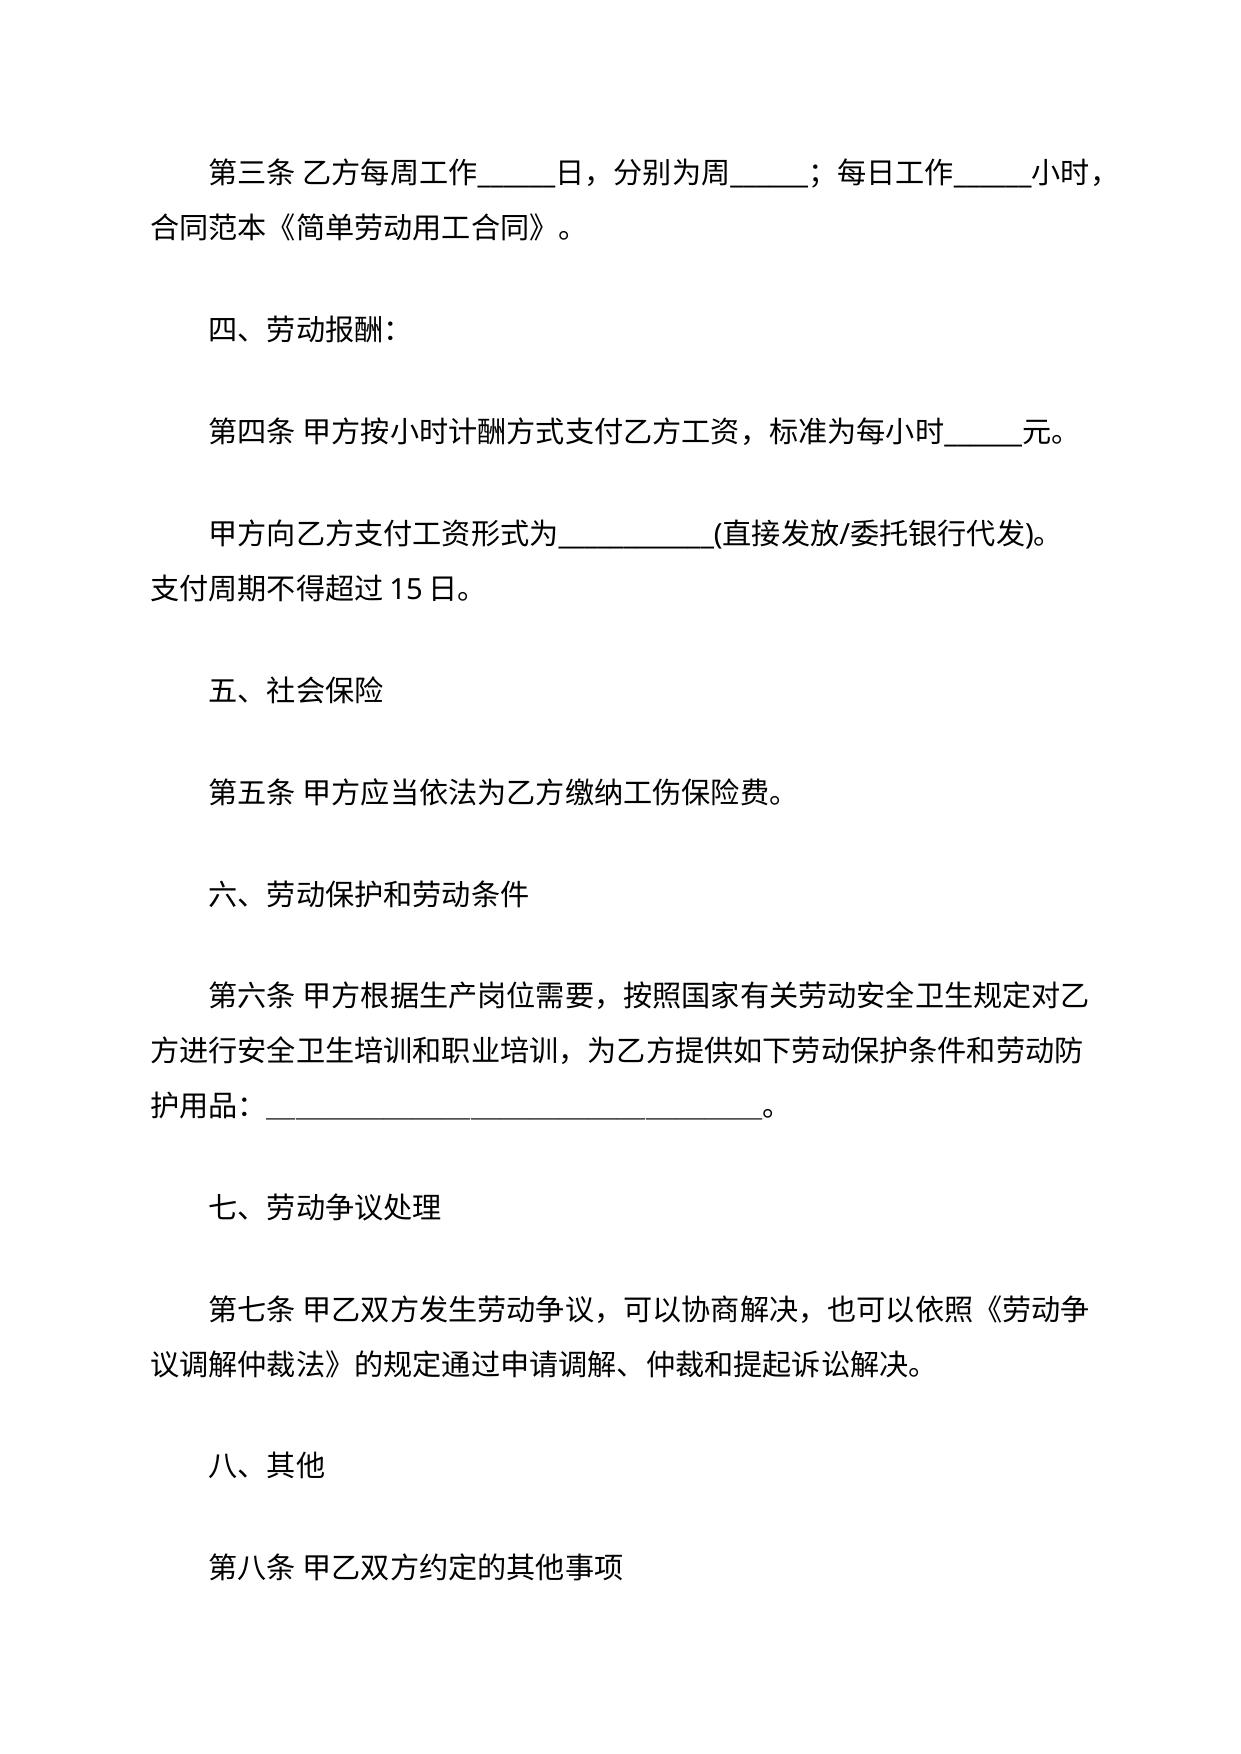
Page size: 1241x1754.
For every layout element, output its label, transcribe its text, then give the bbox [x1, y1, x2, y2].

text 第六条 甲方根据生产岗位需要，按照国家有关劳动安全卫生规定对乙方进行安全卫生培训和职业培训，为乙方提供如下劳动保护条件和劳动防护用品：＿＿＿＿＿＿＿＿＿＿＿＿＿＿＿＿＿。 [150, 973, 1090, 1125]
text 甲方向乙方支付工资形式为____________(直接发放/委托银行代发)。支付周期不得超过15日。 [150, 511, 1090, 608]
text 第五条 甲方应当依法为乙方缴纳工伤保险费。 [150, 769, 1090, 812]
text 第四条 甲方按小时计酬方式支付乙方工资，标准为每小时______元。 [150, 408, 1090, 451]
text 六、劳动保护和劳动条件 [150, 871, 1090, 913]
text 四、劳动报酬： [150, 307, 1090, 349]
text 八、其他 [150, 1443, 1090, 1485]
text 第三条 乙方每周工作______日，分别为周______；每日工作______小时，合同范本《简单劳动用工合同》。 [150, 150, 1090, 247]
text 七、劳动争议处理 [150, 1184, 1090, 1227]
text 五、社会保险 [150, 667, 1090, 710]
text 第八条 甲乙双方约定的其他事项 [150, 1544, 1090, 1587]
text 第七条 甲乙双方发生劳动争议，可以协商解决，也可以依照《劳动争议调解仲裁法》的规定通过申请调解、仲裁和提起诉讼解决。 [150, 1286, 1090, 1383]
